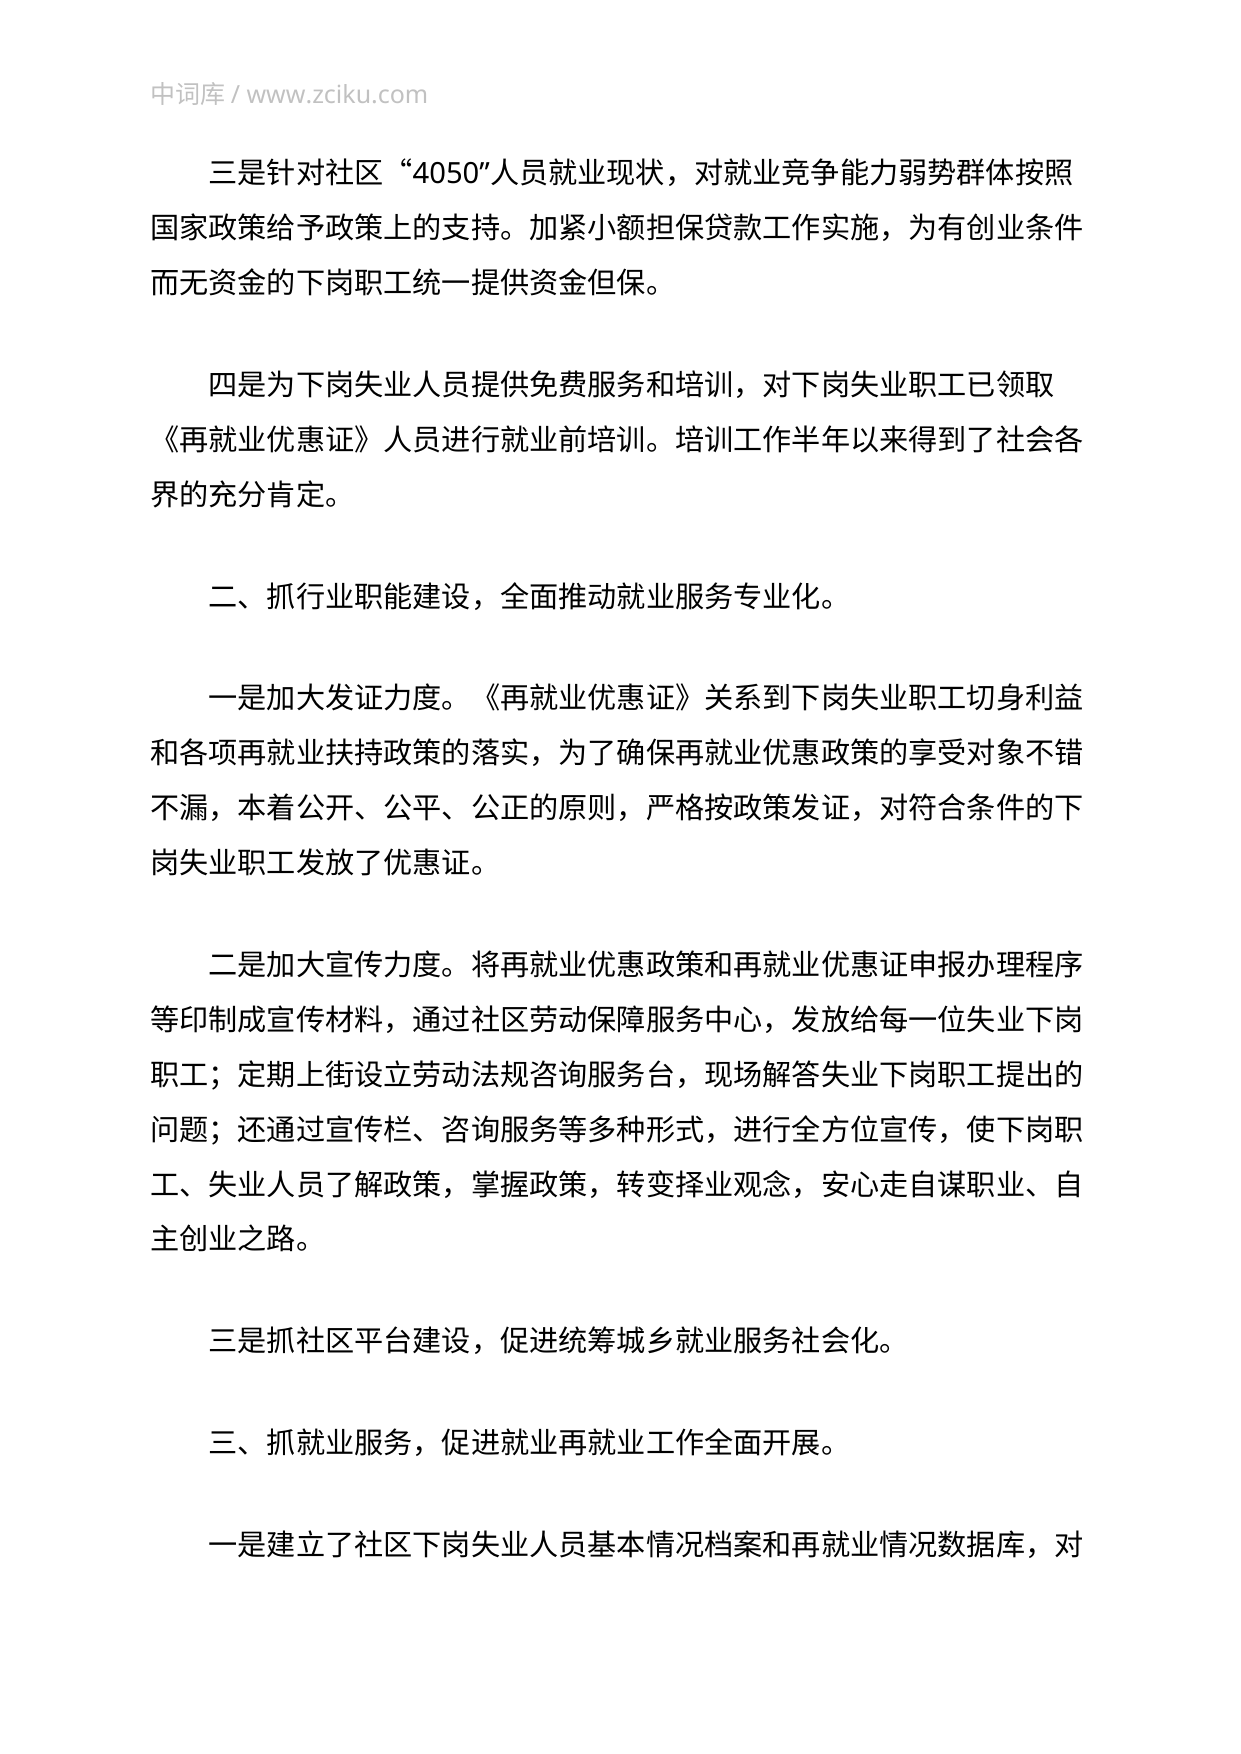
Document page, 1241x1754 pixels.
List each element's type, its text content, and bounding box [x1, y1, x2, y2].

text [150, 1521, 1090, 1563]
text 一是加大发证力度。《再就业优惠证》关系到下岗失业职工切身利益和各项再就业扶持政策的落实，为了确保再就业优惠政策的享受对象不错不漏，本着公开、公平、公正的原则，严格按政策发证，对符合条件的下岗失业职工发放了优惠证。 [150, 675, 1090, 882]
text 二是加大宣传力度。将再就业优惠政策和再就业优惠证申报办理程序等印制成宣传材料，通过社区劳动保障服务中心，发放给每一位失业下岗职工；定期上街设立劳动法规咨询服务台，现场解答失业下岗职工提出的问题；还通过宣传栏、咨询服务等多种形式，进行全方位宣传，使下岗职工、失业人员了解政策，掌握政策，转变择业观念，安心走自谋职业、自主创业之路。 [150, 941, 1090, 1258]
text 三是抓社区平台建设，促进统筹城乡就业服务社会化。 [150, 1318, 1090, 1360]
text 三是针对社区“4050”人员就业现状，对就业竞争能力弱势群体按照国家政策给予政策上的支持。加紧小额担保贷款工作实施，为有创业条件而无资金的下岗职工统一提供资金但保。 [150, 150, 1090, 302]
text 二、抓行业职能建设，全面推动就业服务专业化。 [150, 573, 1090, 616]
text 四是为下岗失业人员提供免费服务和培训，对下岗失业职工已领取《再就业优惠证》人员进行就业前培训。培训工作半年以来得到了社会各界的充分肯定。 [150, 362, 1090, 514]
text 三、抓就业服务，促进就业再就业工作全面开展。 [150, 1419, 1090, 1462]
